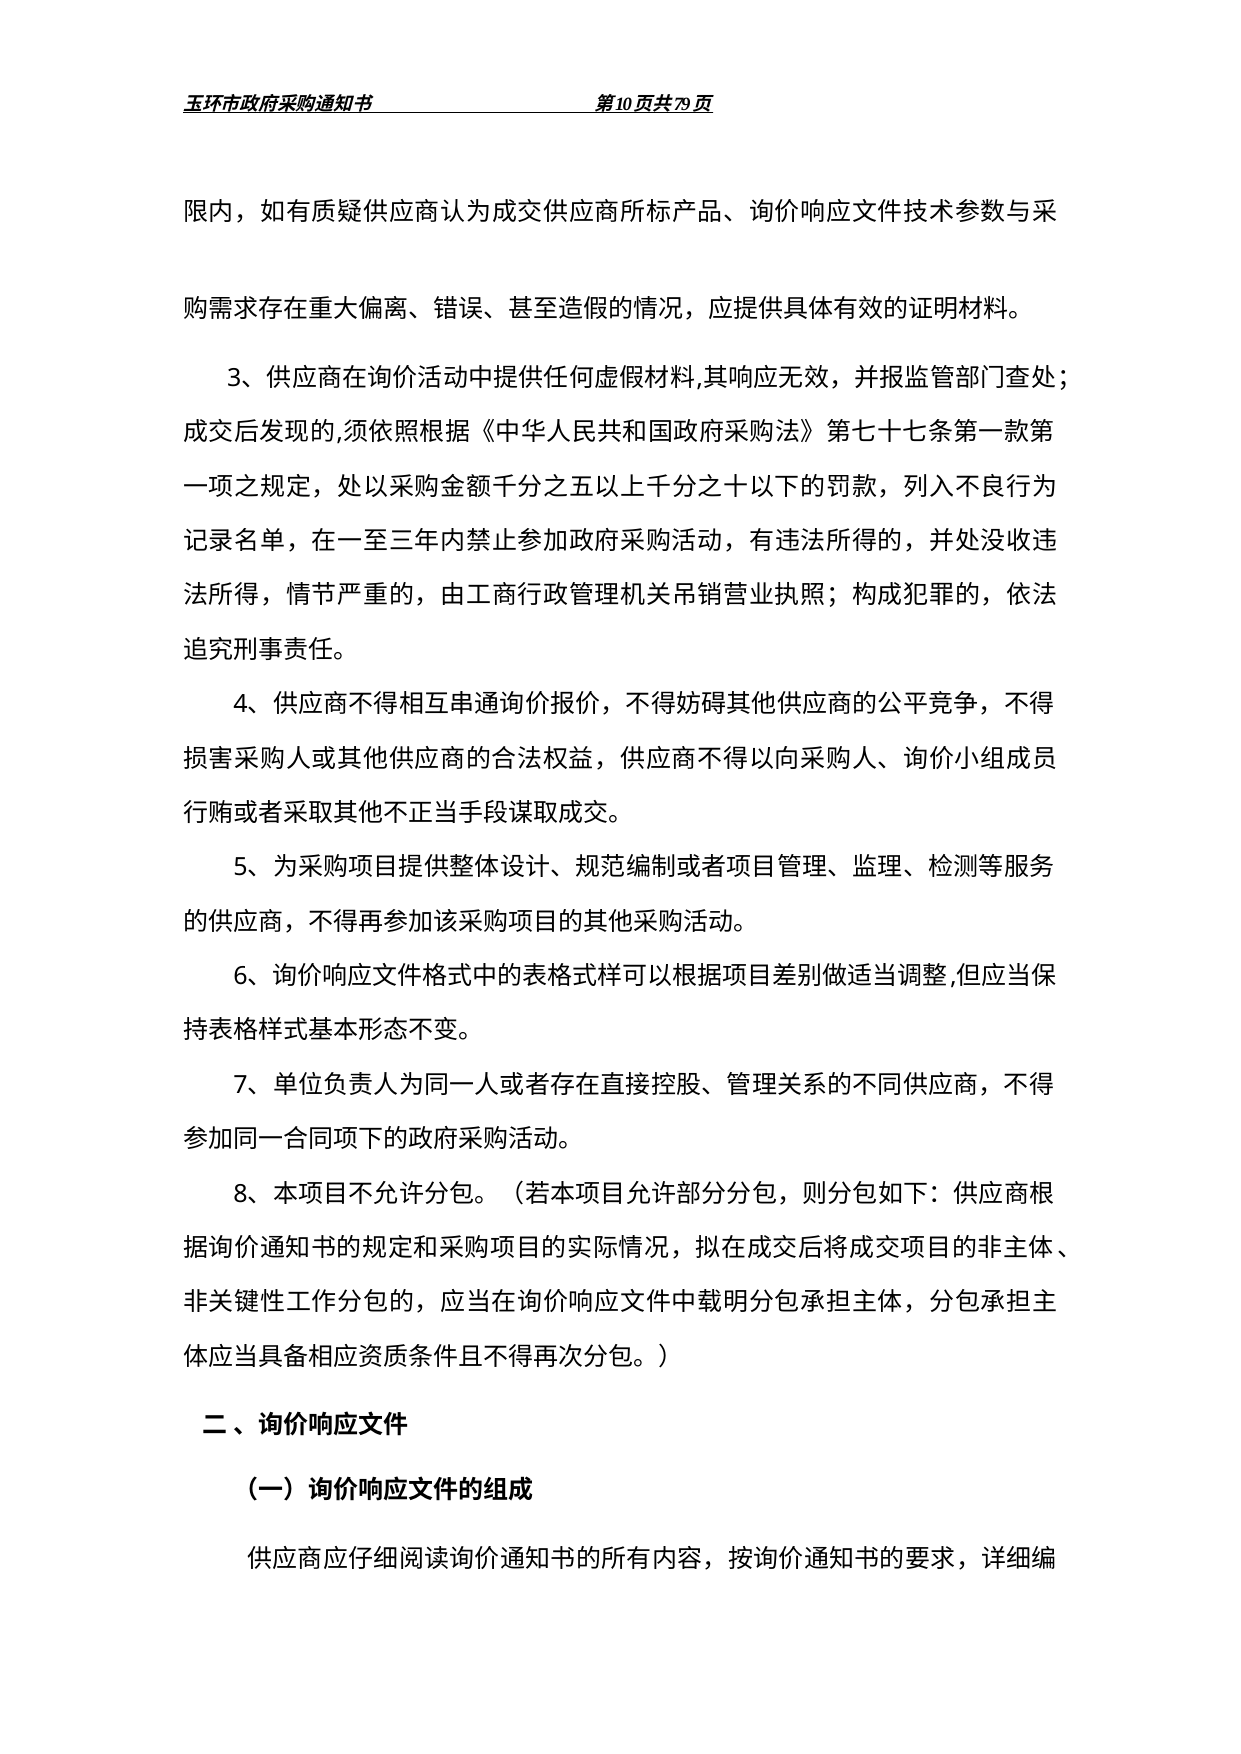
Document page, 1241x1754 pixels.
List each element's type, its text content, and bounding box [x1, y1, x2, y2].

subtitle 4、供应商不得相互串通询价报价，不得妨碍其他供应商的公平竞争，不得损害采购人或其他供应商的合法权益，供应商不得以向采购人、询价小组成员行贿或者采取其他不正当手段谋取成交。 [183, 684, 1057, 829]
text （一）询价响应文件的组成 [183, 1456, 1057, 1521]
subtitle 6、询价响应文件格式中的表格式样可以根据项目差别做适当调整,但应当保持表格样式基本形态不变。 [183, 956, 1057, 1046]
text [183, 177, 1057, 339]
text 二 、询价响应文件 [183, 1391, 1057, 1456]
subtitle 8、本项目不允许分包。（若本项目允许部分分包，则分包如下：供应商根据询价通知书的规定和采购项目的实际情况，拟在成交后将成交项目的非主体、非关键性工作分包的，应当在询价响应文件中载明分包承担主体，分包承担主体应当具备相应资质条件且不得再次分包。） [183, 1173, 1057, 1372]
subtitle 7、单位负责人为同一人或者存在直接控股、管理关系的不同供应商，不得参加同一合同项下的政府采购活动。 [183, 1064, 1057, 1155]
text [183, 1539, 1057, 1575]
subtitle 5、为采购项目提供整体设计、规范编制或者项目管理、监理、检测等服务的供应商，不得再参加该采购项目的其他采购活动。 [183, 847, 1057, 937]
list 3、供应商在询价活动中提供任何虚假材料,其响应无效，并报监管部门查处；成交后发现的,须依照根据《中华人民共和国政府采购法》第七十七条第一款第一项之规定，处以采购金额千分之五以上千分之十以下的罚款，列入不良行为记录名单，在一至三年内禁止参加政府采购活动，有违法所得的，并处没收违法所得，情节严重的，由工商行政管理机关吊销营业执照；构成犯罪的，依法追究刑事责任。 [183, 357, 1057, 666]
